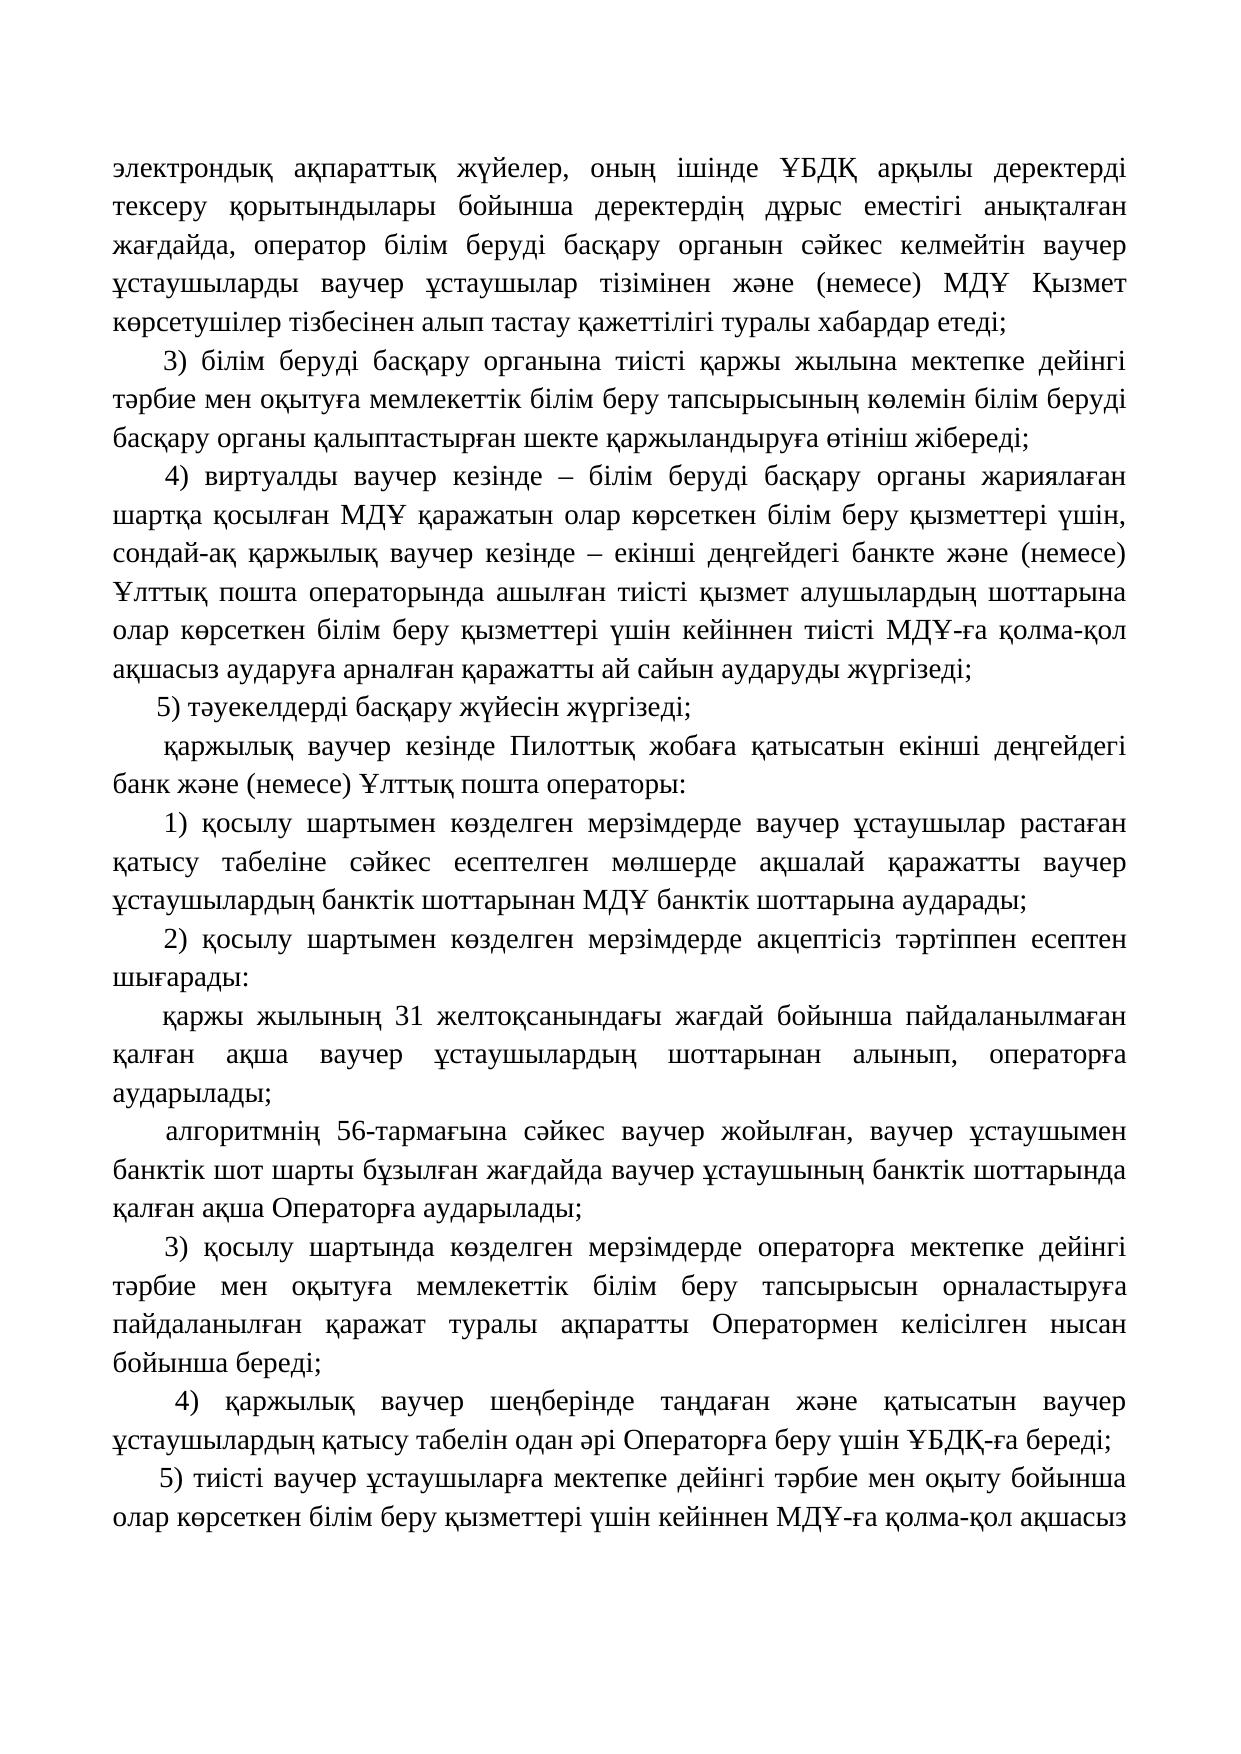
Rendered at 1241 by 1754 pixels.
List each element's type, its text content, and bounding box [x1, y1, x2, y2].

text 5) тәуекелдерді басқару жүйесін жүргізеді; [112, 689, 1128, 723]
text қаржылық ваучер кезінде Пилоттық жобаға қатысатын екінші деңгейдегі банк және (немесе) Ұлттық пошта операторы: [112, 728, 1128, 800]
text 3) қосылу шартында көзделген мерзімдерде операторға мектепке дейінгі тәрбие мен оқытуға мемлекеттік білім беру тапсырысын орналастыруға пайдаланылған қаражат туралы ақпаратты Оператормен келісілген нысан бойынша береді; [112, 1229, 1128, 1378]
text 1) қосылу шартымен көзделген мерзімдерде ваучер ұстаушылар растаған қатысу табеліне сәйкес есептелген мөлшерде ақшалай қаражатты ваучер ұстаушылардың банктік шоттарынан МДҰ банктік шоттарына аударады; [112, 805, 1128, 916]
text 4) қаржылық ваучер шеңберінде таңдаған және қатысатын ваучер ұстаушылардың қатысу табелін одан әрі Операторға беру үшін ҰБДҚ-ға береді; [112, 1383, 1128, 1455]
text 2) қосылу шартымен көзделген мерзімдерде акцептісіз тәртіппен есептен шығарады: [112, 921, 1128, 993]
text 3) білім беруді басқару органына тиісті қаржы жылына мектепке дейінгі тәрбие мен оқытуға мемлекеттік білім беру тапсырысының көлемін білім беруді басқару органы қалыптастырған шекте қаржыландыруға өтініш жібереді; [112, 343, 1128, 453]
text 4) виртуалды ваучер кезінде – білім беруді басқару органы жариялаған шартқа қосылған МДҰ қаражатын олар көрсеткен білім беру қызметтері үшін, сондай-ақ қаржылық ваучер кезінде – екінші деңгейдегі банкте және (немесе) Ұлттық пошта операторында ашылған тиісті қызмет алушылардың шоттарына олар көрсеткен білім беру қызметтері үшін кейіннен тиісті МДҰ-ға қолма-қол ақшасыз аударуға арналған қаражатты ай сайын аударуды жүргізеді; [112, 458, 1128, 684]
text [112, 1460, 1128, 1532]
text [112, 150, 1128, 338]
text қаржы жылының 31 желтоқсанындағы жағдай бойынша пайдаланылмаған қалған ақша ваучер ұстаушылардың шоттарынан алынып, операторға аударылады; [112, 998, 1128, 1108]
text алгоритмнің 56-тармағына сәйкес ваучер жойылған, ваучер ұстаушымен банктік шот шарты бұзылған жағдайда ваучер ұстаушының банктік шоттарында қалған ақша Операторға аударылады; [112, 1113, 1128, 1224]
